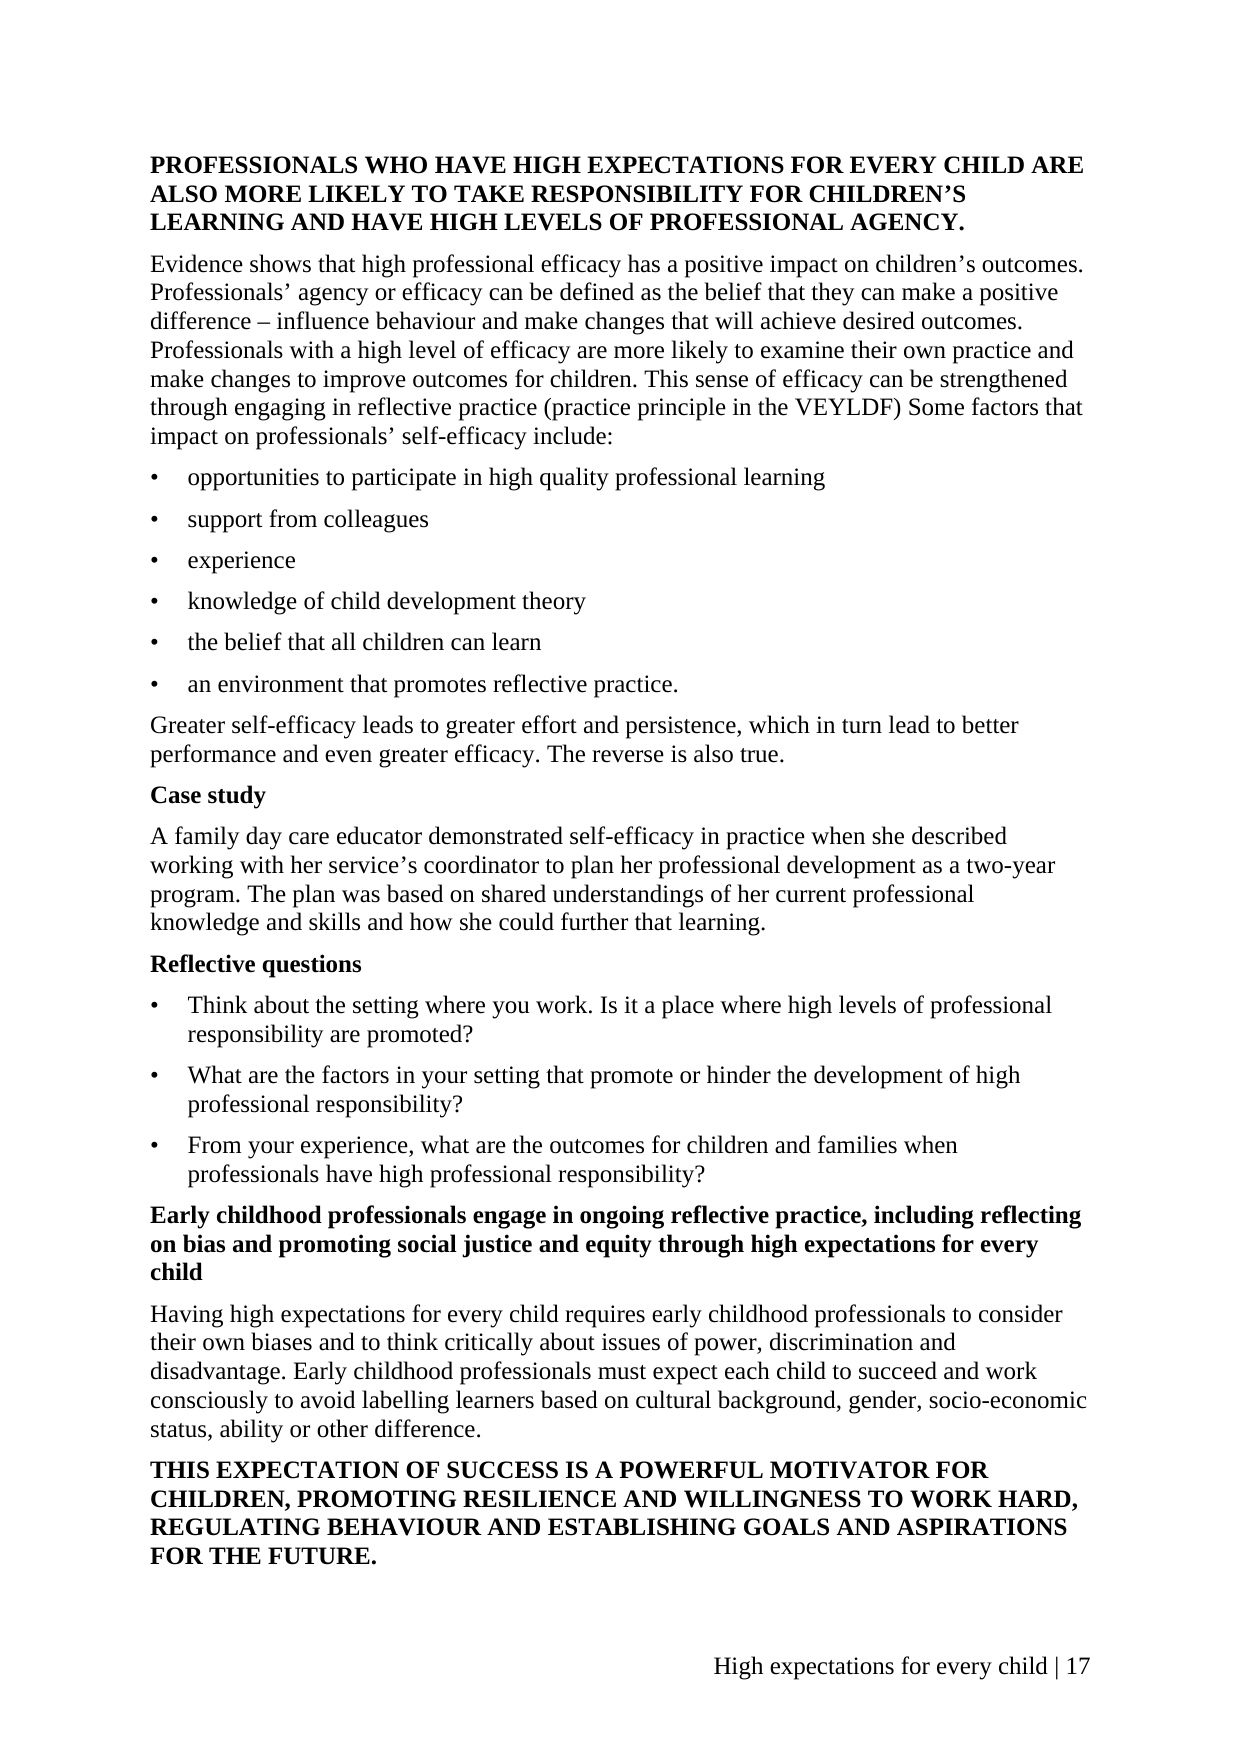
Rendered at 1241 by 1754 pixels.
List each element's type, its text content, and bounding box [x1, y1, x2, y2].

list the belief that all children can learn [150, 627, 1090, 656]
list experience [150, 545, 1090, 574]
text Having high expectations for every child requires early childhood professionals to consider their own biases and to think critically about issues of power, discrimination and disadvantage. Early childhood professionals must expect each child to succeed and work consciously to avoid labelling learners based on cultural background, gender, socio-economic status, ability or other difference. [150, 1299, 1090, 1442]
list support from colleagues [150, 504, 1090, 532]
text A family day care educator demonstrated self-efficacy in practice when she described working with her service’s coordinator to plan her professional development as a two-year program. The plan was based on shared understandings of her current professional knowledge and skills and how she could further that learning. [150, 821, 1090, 936]
text Greater self-efficacy leads to greater effort and persistence, which in turn lead to better performance and even greater efficacy. The reverse is also true. [150, 710, 1090, 767]
list opportunities to participate in high quality professional learning [150, 462, 1090, 491]
text Case study [150, 780, 1090, 809]
text Reflective questions [150, 949, 1090, 977]
text Early childhood professionals engage in ongoing reflective practice, including reflecting on bias and promoting social justice and equity through high expectations for every child [150, 1200, 1090, 1286]
text THIS EXPECTATION OF SUCCESS IS A POWERFUL MOTIVATOR FOR CHILDREN, PROMOTING RESILIENCE AND WILLINGNESS TO WORK HARD, REGULATING BEHAVIOUR AND ESTABLISHING GOALS AND ASPIRATIONS FOR THE FUTURE. [150, 1455, 1090, 1570]
list Think about the setting where you work. Is it a place where high levels of professional responsibility are promoted? [150, 990, 1090, 1047]
text Evidence shows that high professional efficacy has a positive impact on children’s outcomes. Professionals’ agency or efficacy can be defined as the belief that they can make a positive difference – influence behaviour and make changes that will achieve desired outcomes. Professionals with a high level of efficacy are more likely to examine their own practice and make changes to improve outcomes for children. This sense of efficacy can be strengthened through engaging in reflective practice (practice principle in the VEYLDF) Some factors that impact on professionals’ self-efficacy include: [150, 249, 1090, 450]
list From your experience, what are the outcomes for children and families when professionals have high professional responsibility? [150, 1130, 1090, 1187]
list knowledge of child development theory [150, 586, 1090, 615]
text PROFESSIONALS WHO HAVE HIGH EXPECTATIONS FOR EVERY CHILD ARE ALSO MORE LIKELY TO TAKE RESPONSIBILITY FOR CHILDREN’S LEARNING AND HAVE HIGH LEVELS OF PROFESSIONAL AGENCY. [150, 150, 1090, 236]
list an environment that promotes reflective practice. [150, 669, 1090, 697]
list What are the factors in your setting that promote or hinder the development of high professional responsibility? [150, 1060, 1090, 1117]
